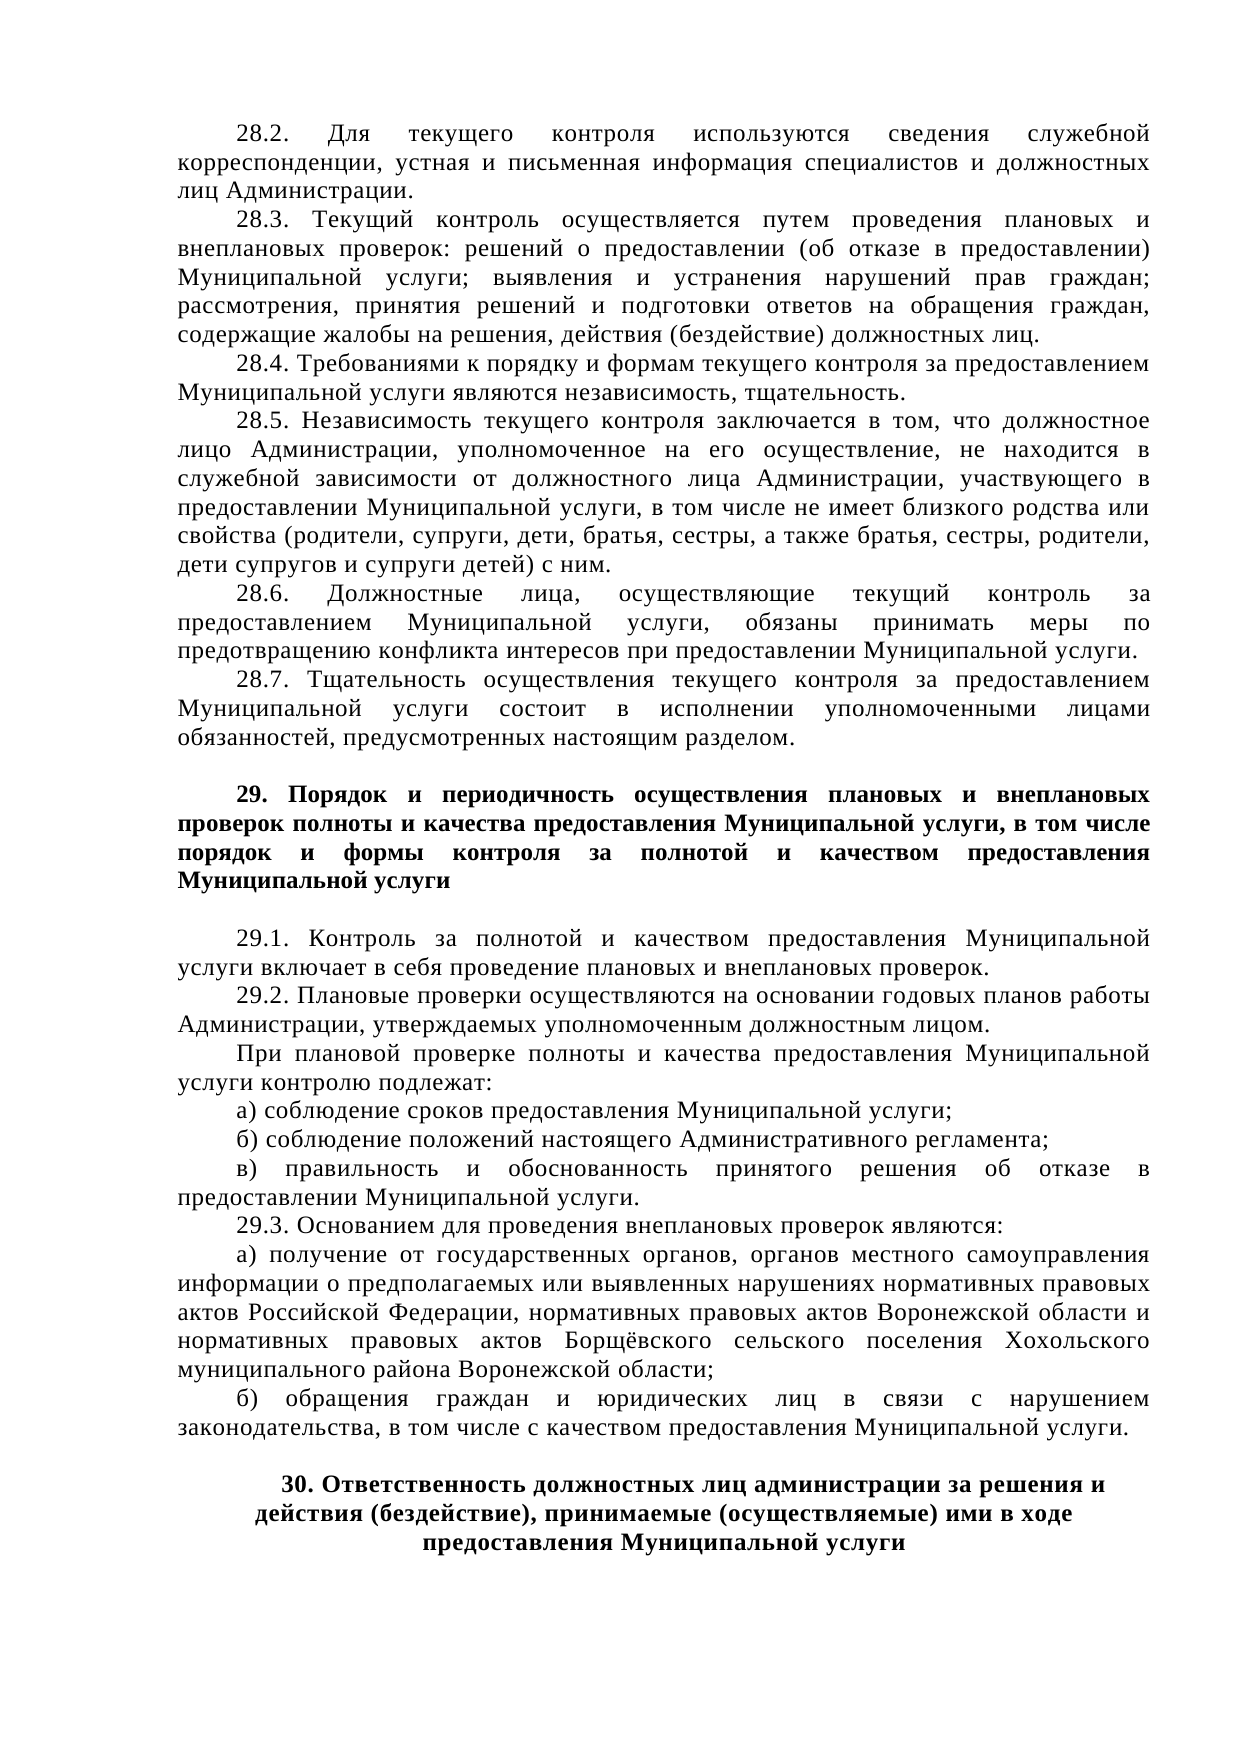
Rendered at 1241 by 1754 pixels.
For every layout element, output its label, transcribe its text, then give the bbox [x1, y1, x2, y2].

text 28.6. Должностные лица, осуществляющие текущий контроль за предоставлением Муниципальной услуги, обязаны принимать меры по предотвращению конфликта интересов при предоставлении Муниципальной услуги. [177, 578, 1152, 664]
text При плановой проверке полноты и качества предоставления Муниципальной услуги контролю подлежат: [177, 1038, 1152, 1096]
text 28.2. Для текущего контроля используются сведения служебной корреспонденции, устная и письменная информация специалистов и должностных лиц Администрации. [177, 118, 1152, 204]
text 28.5. Независимость текущего контроля заключается в том, что должностное лицо Администрации, уполномоченное на его осуществление, не находится в служебной зависимости от должностного лица Администрации, участвующего в предоставлении Муниципальной услуги, в том числе не имеет близкого родства или свойства (родители, супруги, дети, братья, сестры, а также братья, сестры, родители, дети супругов и супруги детей) с ним. [177, 406, 1152, 578]
text 29.1. Контроль за полнотой и качеством предоставления Муниципальной услуги включает в себя проведение плановых и внеплановых проверок. [177, 923, 1152, 981]
text а) получение от государственных органов, органов местного самоуправления информации о предполагаемых или выявленных нарушениях нормативных правовых актов Российской Федерации, нормативных правовых актов Воронежской области и нормативных правовых актов Борщёвского сельского поселения Хохольского муниципального района Воронежской области; [177, 1239, 1152, 1383]
text 28.7. Тщательность осуществления текущего контроля за предоставлением Муниципальной услуги состоит в исполнении уполномоченными лицами обязанностей, предусмотренных настоящим разделом. [177, 664, 1152, 751]
text 30. Ответственность должностных лиц администрации за решения и действия (бездействие), принимаемые (осуществляемые) ими в ходе предоставления Муниципальной услуги [177, 1469, 1152, 1556]
text б) обращения граждан и юридических лиц в связи с нарушением законодательства, в том числе с качеством предоставления Муниципальной услуги. [177, 1383, 1152, 1441]
text б) соблюдение положений настоящего Административного регламента; [177, 1124, 1152, 1153]
text 29.2. Плановые проверки осуществляются на основании годовых планов работы Администрации, утверждаемых уполномоченным должностным лицом. [177, 981, 1152, 1038]
text в) правильность и обоснованность принятого решения об отказе в предоставлении Муниципальной услуги. [177, 1153, 1152, 1211]
text а) соблюдение сроков предоставления Муниципальной услуги; [177, 1096, 1152, 1124]
text 28.3. Текущий контроль осуществляется путем проведения плановых и внеплановых проверок: решений о предоставлении (об отказе в предоставлении) Муниципальной услуги; выявления и устранения нарушений прав граждан; рассмотрения, принятия решений и подготовки ответов на обращения граждан, содержащие жалобы на решения, действия (бездействие) должностных лиц. [177, 204, 1152, 348]
text 29.3. Основанием для проведения внеплановых проверок являются: [177, 1211, 1152, 1239]
text 29. Порядок и периодичность осуществления плановых и внеплановых проверок полноты и качества предоставления Муниципальной услуги, в том числе порядок и формы контроля за полнотой и качеством предоставления Муниципальной услуги [177, 779, 1152, 894]
text 28.4. Требованиями к порядку и формам текущего контроля за предоставлением Муниципальной услуги являются независимость, тщательность. [177, 348, 1152, 406]
